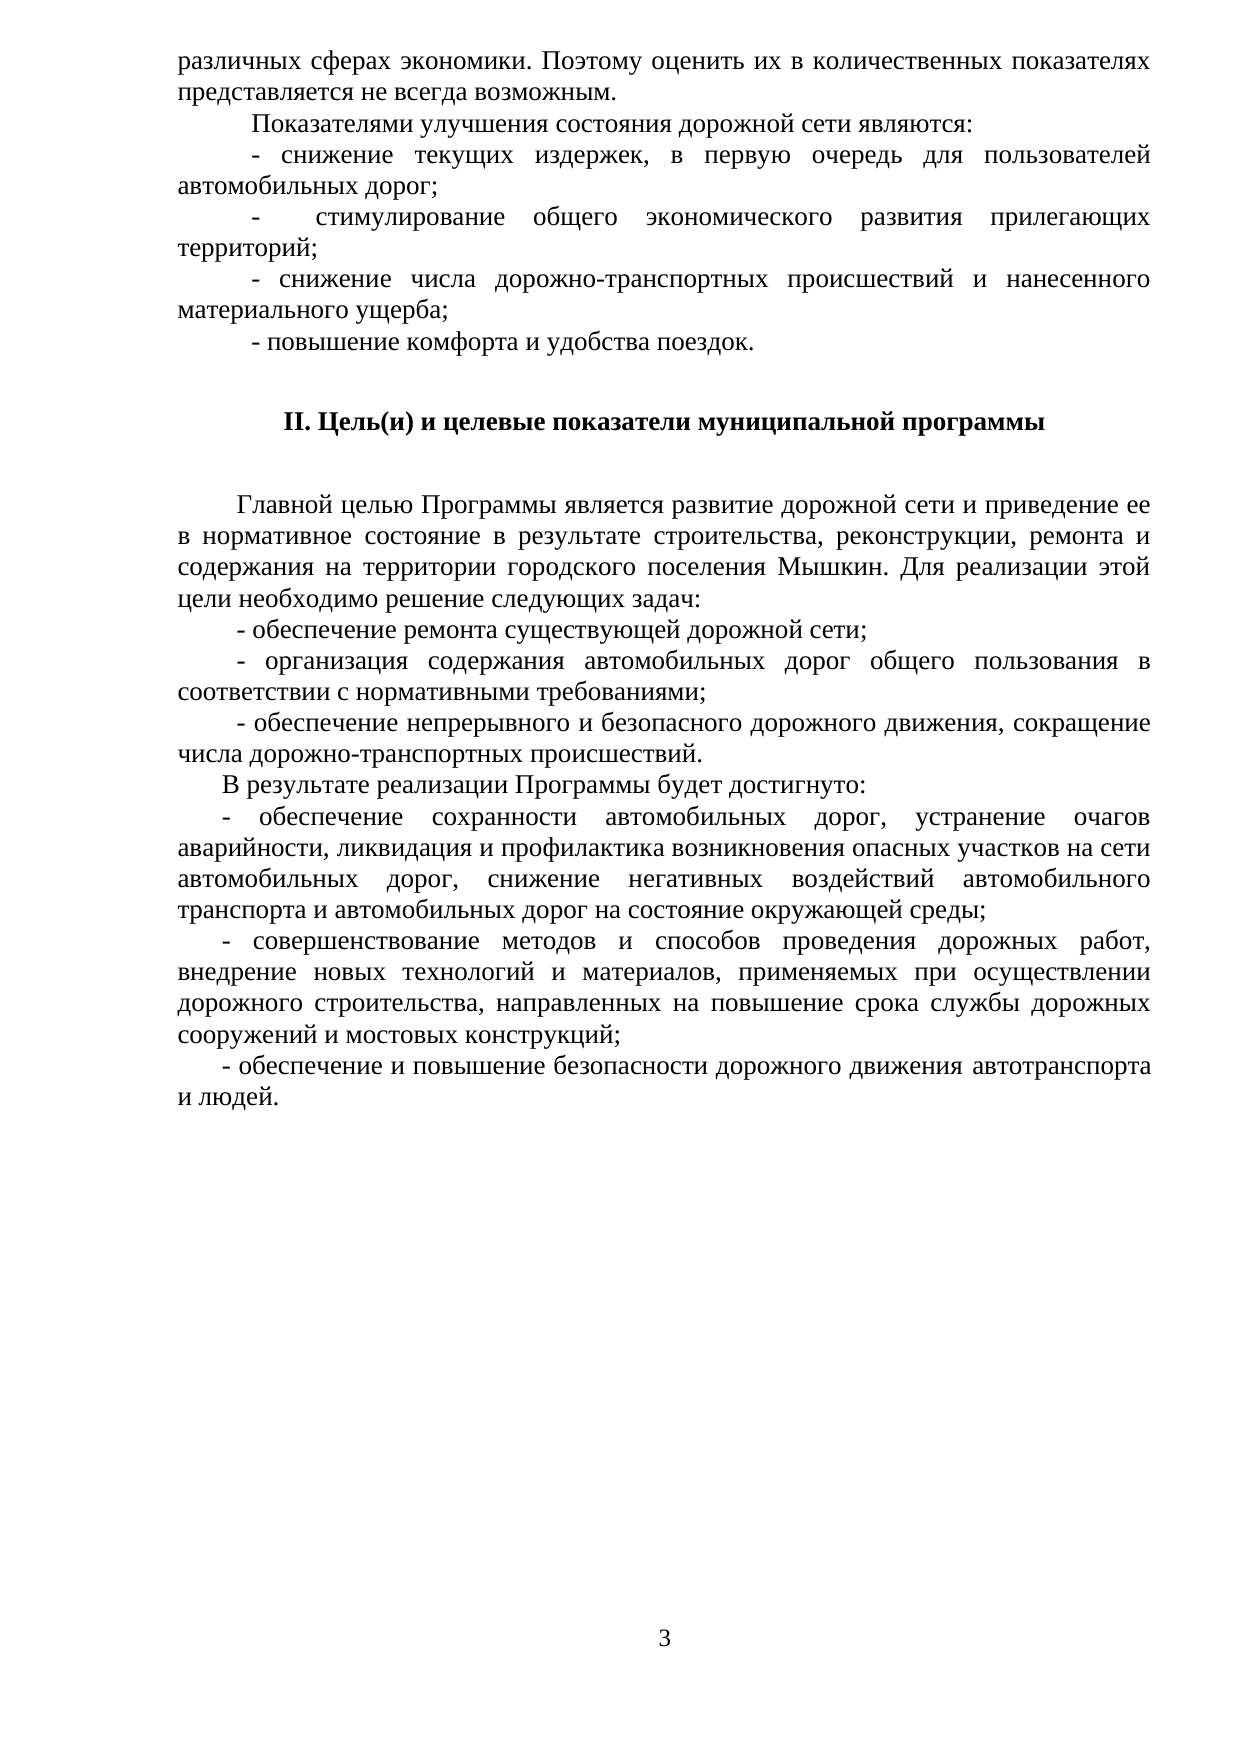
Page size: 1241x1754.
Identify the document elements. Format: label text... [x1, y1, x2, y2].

text - обеспечение непрерывного и безопасного дорожного движения, сокращение числа дорожно-транспортных происшествий. [177, 706, 1152, 768]
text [177, 44, 1152, 107]
text В результате реализации Программы будет достигнуто: [177, 768, 1152, 800]
text - обеспечение сохранности автомобильных дорог, устранение очагов аварийности, ликвидация и профилактика возникновения опасных участков на сети автомобильных дорог, снижение негативных воздействий автомобильного транспорта и автомобильных дорог на состояние окружающей среды; [177, 800, 1152, 924]
text - организация содержания автомобильных дорог общего пользования в соответствии с нормативными требованиями; [177, 644, 1152, 706]
text Главной целью Программы является развитие дорожной сети и приведение ее в нормативное состояние в результате строительства, реконструкции, ремонта и содержания на территории городского поселения Мышкин. Для реализации этой цели необходимо решение следующих задач: [177, 488, 1152, 613]
text - совершенствование методов и способов проведения дорожных работ, внедрение новых технологий и материалов, применяемых при осуществлении дорожного строительства, направленных на повышение срока службы дорожных сооружений и мостовых конструкций; [177, 924, 1152, 1049]
text - снижение числа дорожно-транспортных происшествий и нанесенного материального ущерба; [177, 262, 1152, 325]
text - стимулирование общего экономического развития прилегающих территорий; [177, 200, 1152, 262]
text - повышение комфорта и удобства поездок. [177, 325, 1152, 356]
text II. Цель(и) и целевые показатели муниципальной программы [177, 405, 1152, 437]
text Показателями улучшения состояния дорожной сети являются: [177, 107, 1152, 138]
text - снижение текущих издержек, в первую очередь для пользователей автомобильных дорог; [177, 138, 1152, 200]
text - обеспечение и повышение безопасности дорожного движения автотранспорта и людей. [177, 1049, 1152, 1111]
text - обеспечение ремонта существующей дорожной сети; [177, 613, 1152, 644]
